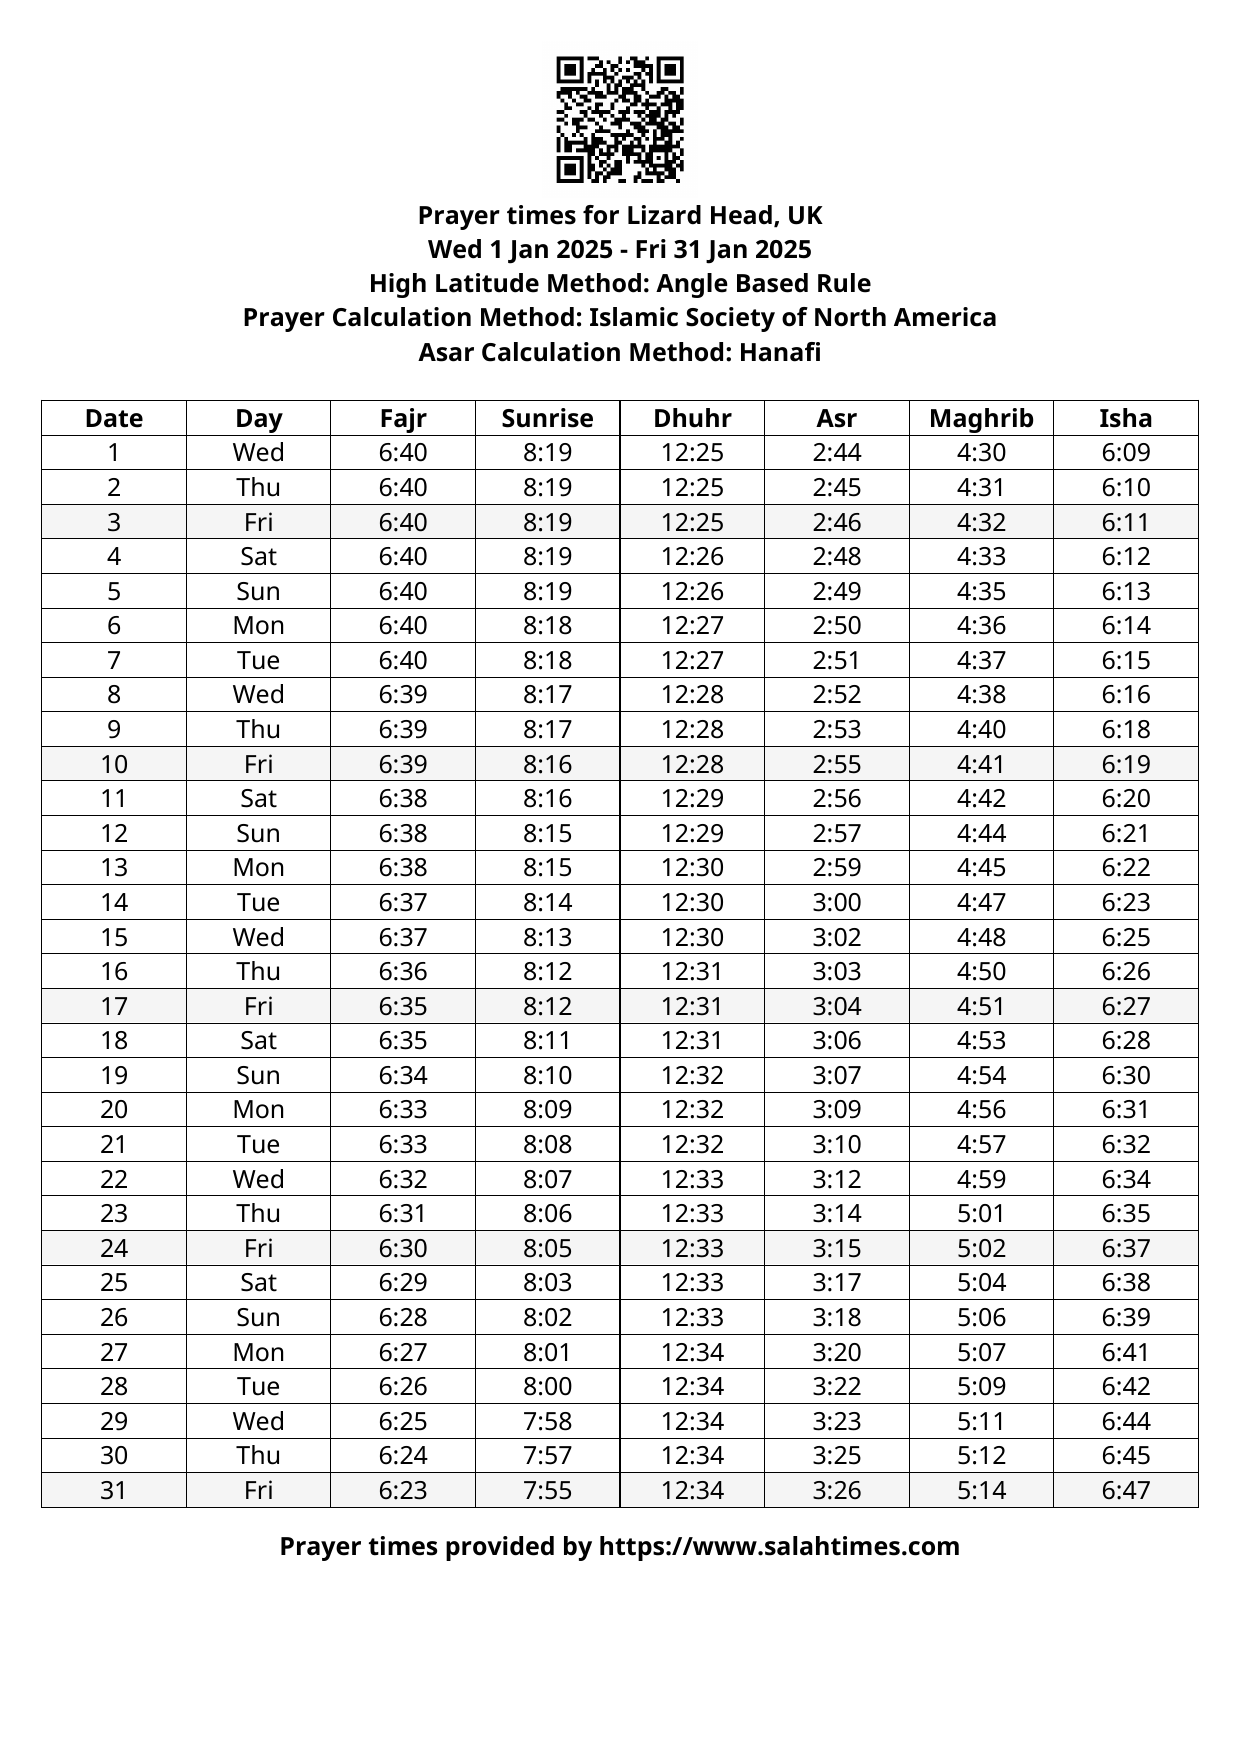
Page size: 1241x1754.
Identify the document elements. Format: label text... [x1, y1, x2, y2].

table_cell Wed [187, 678, 330, 711]
table_cell 6:44 [1054, 1404, 1198, 1437]
table_cell 6:23 [1054, 885, 1198, 919]
table_cell 3 [42, 505, 186, 538]
table_header Isha [1054, 401, 1198, 434]
table_cell 4:40 [910, 712, 1053, 746]
table_cell 12:32 [621, 1093, 764, 1126]
table_cell 22 [42, 1162, 186, 1195]
table_cell 12:33 [621, 1231, 764, 1264]
table_cell Mon [187, 609, 330, 642]
table_cell Wed [187, 1404, 330, 1437]
table_cell 7 [42, 643, 186, 677]
table_header Sunrise [476, 401, 619, 434]
table_cell 6:33 [331, 1127, 475, 1161]
table_cell 3:20 [765, 1335, 909, 1368]
table_cell 6:16 [1054, 678, 1198, 711]
table_cell 6:32 [331, 1162, 475, 1195]
table_cell 8:09 [476, 1093, 619, 1126]
table_cell 4:38 [910, 678, 1053, 711]
table_cell 27 [42, 1335, 186, 1368]
table_cell 5:14 [910, 1473, 1053, 1507]
table_cell 4 [42, 539, 186, 573]
table_cell 2:57 [765, 816, 909, 849]
table_cell 12:25 [621, 436, 764, 469]
table_cell 4:56 [910, 1093, 1053, 1126]
table_cell 6:40 [331, 643, 475, 677]
table_cell 6:23 [331, 1473, 475, 1507]
table_header Asr [765, 401, 909, 434]
table_cell 6:38 [1054, 1266, 1198, 1299]
table_cell 6:38 [331, 816, 475, 849]
table_cell 3:09 [765, 1093, 909, 1126]
table_cell 12:26 [621, 539, 764, 573]
table_cell Wed [187, 1162, 330, 1195]
table_cell 4:57 [910, 1127, 1053, 1161]
table_cell 6:29 [331, 1266, 475, 1299]
table_cell Tue [187, 885, 330, 919]
table_cell 5:07 [910, 1335, 1053, 1368]
table_cell 12:31 [621, 989, 764, 1022]
table_cell 4:35 [910, 574, 1053, 607]
table_cell 6:35 [331, 1024, 475, 1057]
table_cell 6:40 [331, 539, 475, 573]
table_cell 3:17 [765, 1266, 909, 1299]
table_header Fajr [331, 401, 475, 434]
table_cell 6:36 [331, 954, 475, 988]
text Wed 1 Jan 2025 - Fri 31 Jan 2025 [42, 232, 1198, 266]
table_cell 8:10 [476, 1058, 619, 1092]
table_cell 4:54 [910, 1058, 1053, 1092]
table_cell 6:38 [331, 781, 475, 815]
table_cell 3:23 [765, 1404, 909, 1437]
table_cell 8:19 [476, 574, 619, 607]
table_cell 2:53 [765, 712, 909, 746]
table_cell 3:22 [765, 1369, 909, 1403]
table_cell 6:11 [1054, 505, 1198, 538]
table_cell 6:28 [331, 1300, 475, 1334]
table_cell 12:34 [621, 1335, 764, 1368]
table_cell 6:40 [331, 574, 475, 607]
table_cell 7:55 [476, 1473, 619, 1507]
table_cell 4:59 [910, 1162, 1053, 1195]
table_cell Wed [187, 920, 330, 953]
table_cell 5:12 [910, 1439, 1053, 1472]
table_cell Sat [187, 781, 330, 815]
table_cell Mon [187, 851, 330, 884]
table_cell 6:28 [1054, 1024, 1198, 1057]
table_cell Sun [187, 1058, 330, 1092]
table_cell 12:28 [621, 712, 764, 746]
table_cell Sat [187, 1024, 330, 1057]
table_cell 8:08 [476, 1127, 619, 1161]
table_cell 13 [42, 851, 186, 884]
table_cell 16 [42, 954, 186, 988]
table_cell 12:34 [621, 1404, 764, 1437]
table_cell 2:48 [765, 539, 909, 573]
table_cell 6:25 [331, 1404, 475, 1437]
table_cell 8:01 [476, 1335, 619, 1368]
table_cell 6:47 [1054, 1473, 1198, 1507]
table_cell 1 [42, 436, 186, 469]
table_cell 6:39 [331, 712, 475, 746]
table_cell 3:25 [765, 1439, 909, 1472]
table_cell 6:12 [1054, 539, 1198, 573]
table_cell Sun [187, 1300, 330, 1334]
table_cell 4:37 [910, 643, 1053, 677]
table_cell 8:11 [476, 1024, 619, 1057]
table_cell 23 [42, 1196, 186, 1230]
table_cell 12:27 [621, 643, 764, 677]
table_cell 6:38 [331, 851, 475, 884]
table_cell 6:32 [1054, 1127, 1198, 1161]
table_cell Tue [187, 643, 330, 677]
table_cell 4:47 [910, 885, 1053, 919]
table_cell 12:30 [621, 885, 764, 919]
table_cell Fri [187, 1231, 330, 1264]
table_cell Thu [187, 1439, 330, 1472]
table_cell Fri [187, 505, 330, 538]
table_cell 4:30 [910, 436, 1053, 469]
table_cell 6:26 [1054, 954, 1198, 988]
table_cell Fri [187, 1473, 330, 1507]
table_cell 12:29 [621, 781, 764, 815]
table_cell 4:50 [910, 954, 1053, 988]
table_cell 6:33 [331, 1093, 475, 1126]
table_cell Sun [187, 574, 330, 607]
table_cell 6:39 [1054, 1300, 1198, 1334]
table_cell 3:10 [765, 1127, 909, 1161]
table_cell 4:48 [910, 920, 1053, 953]
table_cell 6:27 [1054, 989, 1198, 1022]
table_cell 4:51 [910, 989, 1053, 1022]
table_cell 12:34 [621, 1439, 764, 1472]
table_cell 2:55 [765, 747, 909, 780]
table_cell 2:52 [765, 678, 909, 711]
table_cell 12:32 [621, 1058, 764, 1092]
table_cell 7:57 [476, 1439, 619, 1472]
table_cell 3:03 [765, 954, 909, 988]
table_cell 12:33 [621, 1266, 764, 1299]
table_header Dhuhr [621, 401, 764, 434]
table_cell 11 [42, 781, 186, 815]
table_cell 7:58 [476, 1404, 619, 1437]
table_cell 4:53 [910, 1024, 1053, 1057]
table_cell 8:14 [476, 885, 619, 919]
table_cell 3:18 [765, 1300, 909, 1334]
table_cell 12:25 [621, 505, 764, 538]
table_cell Tue [187, 1369, 330, 1403]
table_cell 8:13 [476, 920, 619, 953]
table_cell Fri [187, 989, 330, 1022]
table_cell 12:25 [621, 470, 764, 504]
table_cell 8:17 [476, 712, 619, 746]
table_cell 8:18 [476, 643, 619, 677]
table_cell 30 [42, 1439, 186, 1472]
table_cell Sun [187, 816, 330, 849]
table_cell 6:20 [1054, 781, 1198, 815]
table_cell 12 [42, 816, 186, 849]
table_cell Thu [187, 470, 330, 504]
table_cell 6:27 [331, 1335, 475, 1368]
table_header Date [42, 401, 186, 434]
table_cell 4:44 [910, 816, 1053, 849]
table_cell 6:31 [1054, 1093, 1198, 1126]
table_cell 12:28 [621, 747, 764, 780]
table_cell 8:12 [476, 989, 619, 1022]
table_cell 8:05 [476, 1231, 619, 1264]
table_cell 29 [42, 1404, 186, 1437]
table_cell Sat [187, 539, 330, 573]
table_cell 8:06 [476, 1196, 619, 1230]
table_cell 6:39 [331, 678, 475, 711]
table_cell 6:40 [331, 609, 475, 642]
table_cell 4:45 [910, 851, 1053, 884]
table_cell 8:00 [476, 1369, 619, 1403]
table_cell 2:56 [765, 781, 909, 815]
table_cell 6:34 [331, 1058, 475, 1092]
table_cell 6:37 [331, 885, 475, 919]
table_cell 2:50 [765, 609, 909, 642]
table_cell 12:26 [621, 574, 764, 607]
table_cell 3:12 [765, 1162, 909, 1195]
table_cell 3:04 [765, 989, 909, 1022]
table_cell 6 [42, 609, 186, 642]
table_cell Thu [187, 712, 330, 746]
table_cell 2:44 [765, 436, 909, 469]
table_cell 12:28 [621, 678, 764, 711]
table_cell 6:39 [331, 747, 475, 780]
picture [542, 41, 699, 198]
table_cell 15 [42, 920, 186, 953]
table_cell 6:30 [331, 1231, 475, 1264]
table_cell Sat [187, 1266, 330, 1299]
table_cell 5:09 [910, 1369, 1053, 1403]
table_cell 2:51 [765, 643, 909, 677]
table_cell 3:14 [765, 1196, 909, 1230]
table_cell 5 [42, 574, 186, 607]
table_cell 5:06 [910, 1300, 1053, 1334]
table_cell 12:34 [621, 1369, 764, 1403]
text Asar Calculation Method: Hanafi [42, 334, 1198, 368]
table_cell 6:34 [1054, 1162, 1198, 1195]
table_cell 6:40 [331, 470, 475, 504]
table_cell 2:59 [765, 851, 909, 884]
table_cell 31 [42, 1473, 186, 1507]
table_cell 6:22 [1054, 851, 1198, 884]
table_cell 12:27 [621, 609, 764, 642]
table_cell 6:10 [1054, 470, 1198, 504]
table_cell Mon [187, 1335, 330, 1368]
table_cell 6:42 [1054, 1369, 1198, 1403]
table_cell 6:45 [1054, 1439, 1198, 1472]
table_cell 6:35 [1054, 1196, 1198, 1230]
table_cell 2 [42, 470, 186, 504]
table_cell 8:18 [476, 609, 619, 642]
table_cell 4:32 [910, 505, 1053, 538]
table_cell Wed [187, 436, 330, 469]
table_cell 12:30 [621, 851, 764, 884]
table_cell 12:31 [621, 1024, 764, 1057]
table_cell 6:37 [331, 920, 475, 953]
table_cell 21 [42, 1127, 186, 1161]
table_cell 4:33 [910, 539, 1053, 573]
table_cell Tue [187, 1127, 330, 1161]
table_cell 8:16 [476, 747, 619, 780]
table_cell 28 [42, 1369, 186, 1403]
table_cell 20 [42, 1093, 186, 1126]
table_cell 6:21 [1054, 816, 1198, 849]
table_cell 4:41 [910, 747, 1053, 780]
table_cell 5:02 [910, 1231, 1053, 1264]
table_cell 6:31 [331, 1196, 475, 1230]
table_cell 3:15 [765, 1231, 909, 1264]
table_cell 2:46 [765, 505, 909, 538]
table_cell 6:40 [331, 505, 475, 538]
table_cell 12:33 [621, 1300, 764, 1334]
table_cell 6:41 [1054, 1335, 1198, 1368]
table_cell 4:42 [910, 781, 1053, 815]
table_cell 5:04 [910, 1266, 1053, 1299]
table_cell 2:49 [765, 574, 909, 607]
table_cell 10 [42, 747, 186, 780]
table_cell 8:03 [476, 1266, 619, 1299]
table_cell 25 [42, 1266, 186, 1299]
table_cell Thu [187, 954, 330, 988]
table_cell 2:45 [765, 470, 909, 504]
table_cell Mon [187, 1093, 330, 1126]
table_cell 6:37 [1054, 1231, 1198, 1264]
table_cell 8:16 [476, 781, 619, 815]
table_cell 12:29 [621, 816, 764, 849]
table_header Maghrib [910, 401, 1053, 434]
table_cell 6:18 [1054, 712, 1198, 746]
table_cell 6:13 [1054, 574, 1198, 607]
table_cell 6:14 [1054, 609, 1198, 642]
table_cell 4:36 [910, 609, 1053, 642]
table_cell Thu [187, 1196, 330, 1230]
table_cell 8:17 [476, 678, 619, 711]
table_cell 6:15 [1054, 643, 1198, 677]
table_cell 6:25 [1054, 920, 1198, 953]
table_cell 3:00 [765, 885, 909, 919]
table_cell 6:26 [331, 1369, 475, 1403]
table_cell 12:33 [621, 1162, 764, 1195]
table_cell 24 [42, 1231, 186, 1264]
table_cell 14 [42, 885, 186, 919]
table_header Day [187, 401, 330, 434]
table_cell 12:34 [621, 1473, 764, 1507]
table_cell 6:09 [1054, 436, 1198, 469]
table_cell 3:07 [765, 1058, 909, 1092]
table_cell 8:19 [476, 470, 619, 504]
table_cell 8:19 [476, 539, 619, 573]
table_cell 3:26 [765, 1473, 909, 1507]
table_cell 8:19 [476, 505, 619, 538]
table_cell 12:31 [621, 954, 764, 988]
table_cell 12:32 [621, 1127, 764, 1161]
table_cell 4:31 [910, 470, 1053, 504]
table_cell 8:02 [476, 1300, 619, 1334]
table_cell 5:11 [910, 1404, 1053, 1437]
table_cell 12:33 [621, 1196, 764, 1230]
table_cell 19 [42, 1058, 186, 1092]
table_cell 26 [42, 1300, 186, 1334]
table_cell 6:24 [331, 1439, 475, 1472]
table_cell 6:40 [331, 436, 475, 469]
text Prayer times for Lizard Head, UK [42, 198, 1198, 232]
table_cell 8:12 [476, 954, 619, 988]
table_cell 5:01 [910, 1196, 1053, 1230]
table_cell 17 [42, 989, 186, 1022]
table_cell 3:06 [765, 1024, 909, 1057]
table_cell 18 [42, 1024, 186, 1057]
table_cell 8:19 [476, 436, 619, 469]
table_cell 3:02 [765, 920, 909, 953]
table_cell 8:07 [476, 1162, 619, 1195]
table_cell 8:15 [476, 851, 619, 884]
table_cell 8:15 [476, 816, 619, 849]
text Prayer Calculation Method: Islamic Society of North America [42, 300, 1198, 334]
table_cell 6:35 [331, 989, 475, 1022]
table_cell 8 [42, 678, 186, 711]
table_cell 9 [42, 712, 186, 746]
text Prayer times provided by https://www.salahtimes.com [42, 1528, 1198, 1563]
table_cell 6:19 [1054, 747, 1198, 780]
table_cell 12:30 [621, 920, 764, 953]
table_cell 6:30 [1054, 1058, 1198, 1092]
text High Latitude Method: Angle Based Rule [42, 266, 1198, 300]
table_cell Fri [187, 747, 330, 780]
